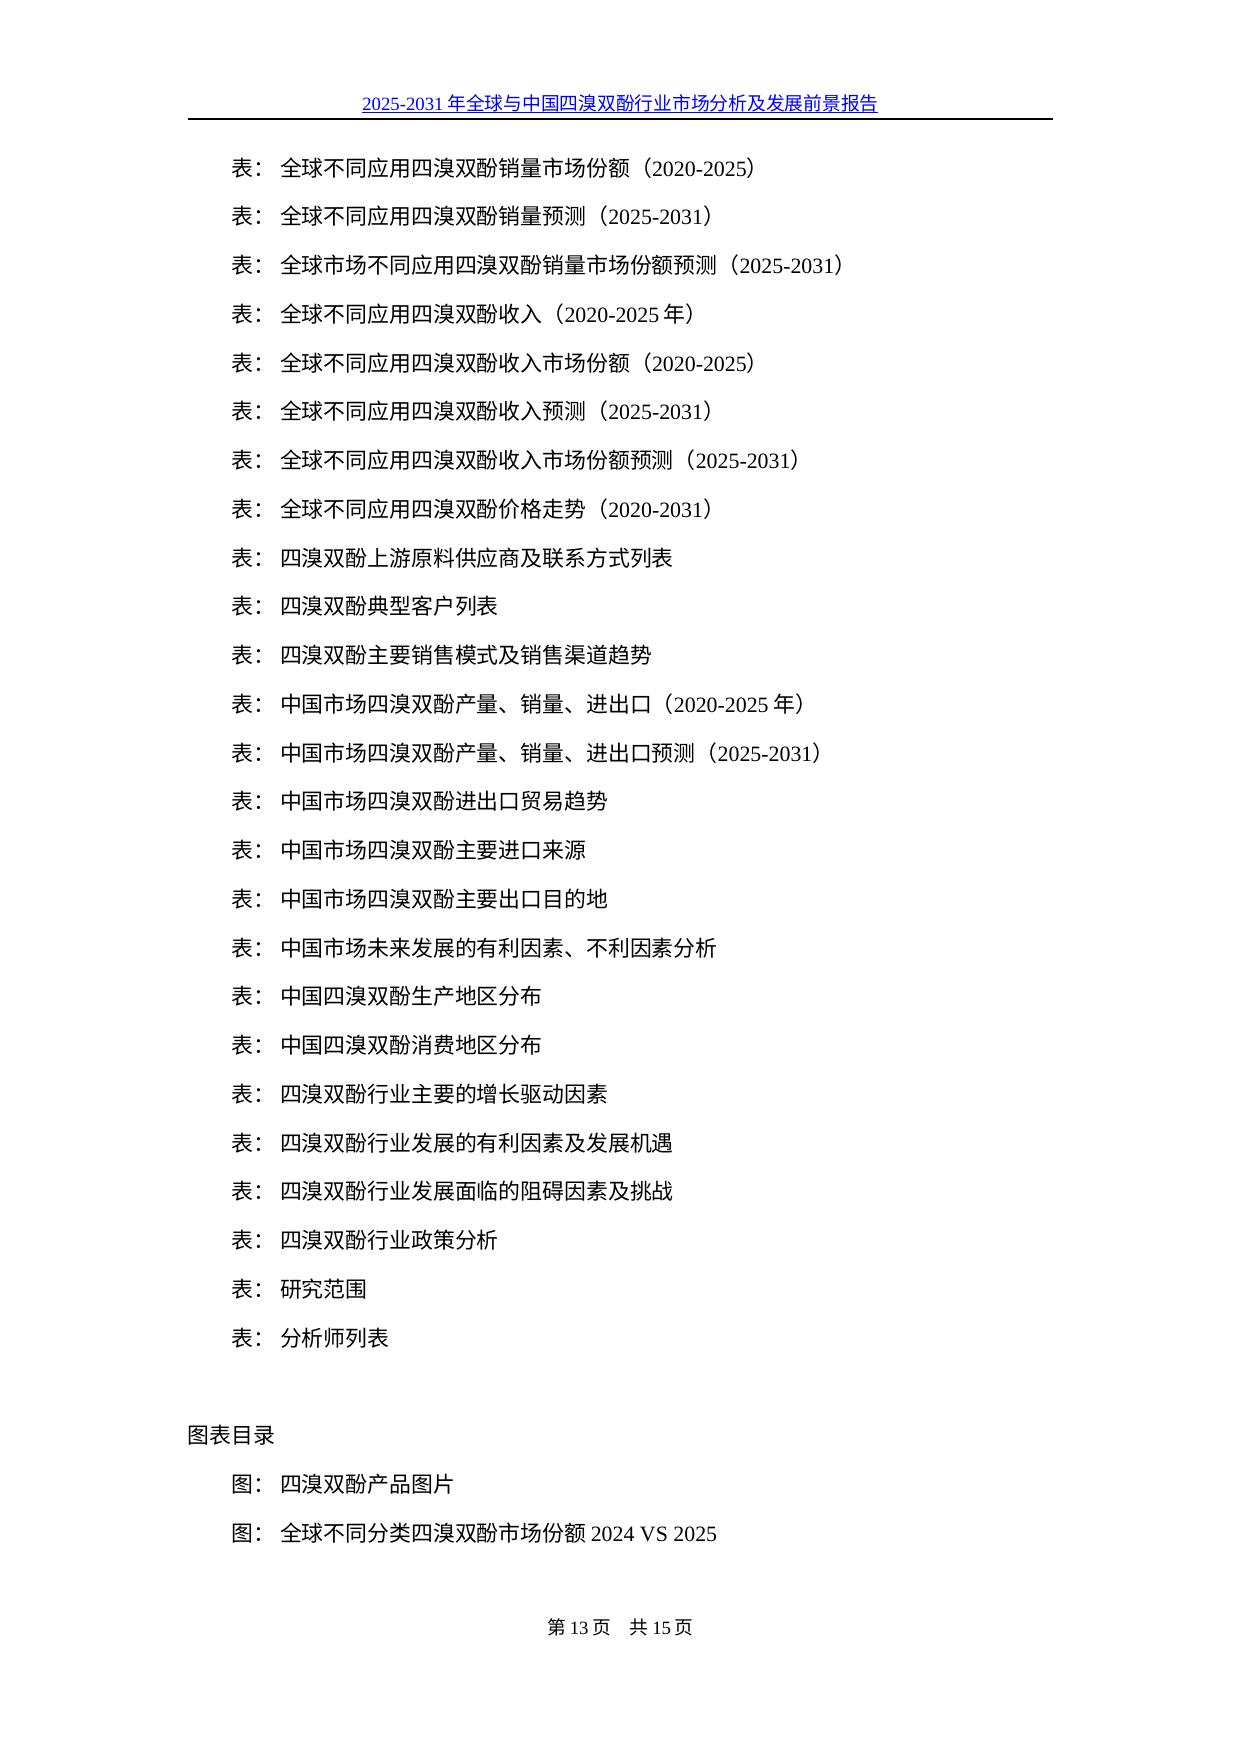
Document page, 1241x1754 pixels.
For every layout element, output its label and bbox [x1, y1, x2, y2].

text [187, 150, 1053, 1548]
